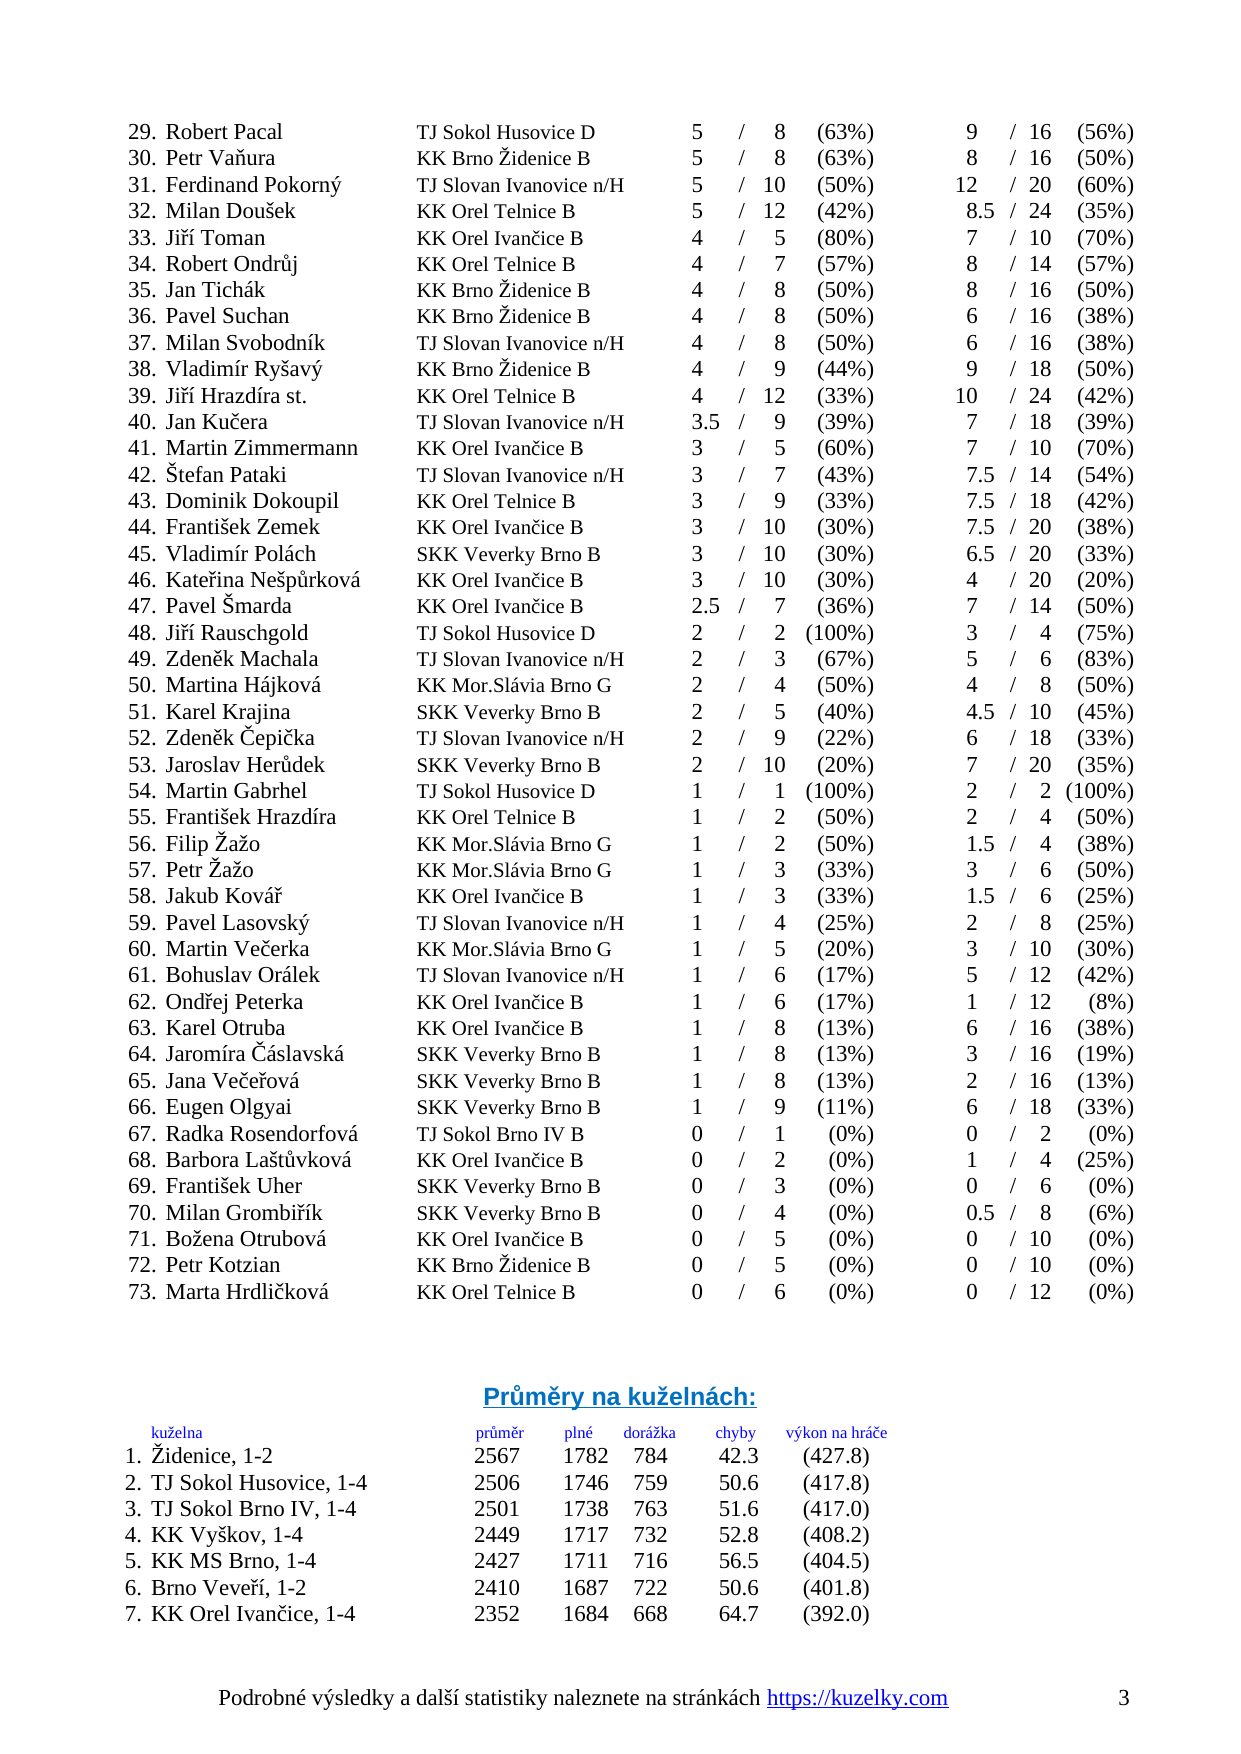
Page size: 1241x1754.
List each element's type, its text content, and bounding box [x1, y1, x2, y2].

text 71. Božena Otrubová KK Orel Ivančice B 0 / 5 (0%) 0 / 10 (0%) [106, 1225, 1134, 1251]
text 42. Štefan Pataki TJ Slovan Ivanovice n/H 3 / 7 (43%) 7.5 / 14 (54%) [106, 461, 1134, 487]
text 36. Pavel Suchan KK Brno Židenice B 4 / 8 (50%) 6 / 16 (38%) [106, 303, 1134, 329]
text 54. Martin Gabrhel TJ Sokol Husovice D 1 / 1 (100%) 2 / 2 (100%) [106, 777, 1134, 803]
text 34. Robert Ondrůj KK Orel Telnice B 4 / 7 (57%) 8 / 14 (57%) [106, 250, 1134, 276]
text 4. KK Vyškov, 1-4 2449 1717 732 52.8 (408.2) [106, 1521, 1134, 1548]
text 45. Vladimír Polách SKK Veverky Brno B 3 / 10 (30%) 6.5 / 20 (33%) [106, 540, 1134, 566]
text 73. Marta Hrdličková KK Orel Telnice B 0 / 6 (0%) 0 / 12 (0%) [106, 1278, 1134, 1304]
text 64. Jaromíra Čáslavská SKK Veverky Brno B 1 / 8 (13%) 3 / 16 (19%) [106, 1041, 1134, 1067]
text 38. Vladimír Ryšavý KK Brno Židenice B 4 / 9 (44%) 9 / 18 (50%) [106, 355, 1134, 382]
text 55. František Hrazdíra KK Orel Telnice B 1 / 2 (50%) 2 / 4 (50%) [106, 803, 1134, 830]
text 59. Pavel Lasovský TJ Slovan Ivanovice n/H 1 / 4 (25%) 2 / 8 (25%) [106, 909, 1134, 935]
text 61. Bohuslav Orálek TJ Slovan Ivanovice n/H 1 / 6 (17%) 5 / 12 (42%) [106, 961, 1134, 988]
text 40. Jan Kučera TJ Slovan Ivanovice n/H 3.5 / 9 (39%) 7 / 18 (39%) [106, 408, 1134, 434]
text 3. TJ Sokol Brno IV, 1-4 2501 1738 763 51.6 (417.0) [106, 1495, 1134, 1521]
text 7. KK Orel Ivančice, 1-4 2352 1684 668 64.7 (392.0) [106, 1600, 1134, 1627]
text 72. Petr Kotzian KK Brno Židenice B 0 / 5 (0%) 0 / 10 (0%) [106, 1251, 1134, 1278]
text 70. Milan Grombiřík SKK Veverky Brno B 0 / 4 (0%) 0.5 / 8 (6%) [106, 1199, 1134, 1225]
text 58. Jakub Kovář KK Orel Ivančice B 1 / 3 (33%) 1.5 / 6 (25%) [106, 882, 1134, 909]
text 1. Židenice, 1-2 2567 1782 784 42.3 (427.8) [106, 1442, 1134, 1468]
text 65. Jana Večeřová SKK Veverky Brno B 1 / 8 (13%) 2 / 16 (13%) [106, 1067, 1134, 1093]
text 32. Milan Doušek KK Orel Telnice B 5 / 12 (42%) 8.5 / 24 (35%) [106, 197, 1134, 223]
text 48. Jiří Rauschgold TJ Sokol Husovice D 2 / 2 (100%) 3 / 4 (75%) [106, 619, 1134, 645]
text 35. Jan Tichák KK Brno Židenice B 4 / 8 (50%) 8 / 16 (50%) [106, 276, 1134, 303]
text 44. František Zemek KK Orel Ivančice B 3 / 10 (30%) 7.5 / 20 (38%) [106, 513, 1134, 540]
text 33. Jiří Toman KK Orel Ivančice B 4 / 5 (80%) 7 / 10 (70%) [106, 223, 1134, 250]
text 30. Petr Vaňura KK Brno Židenice B 5 / 8 (63%) 8 / 16 (50%) [106, 144, 1134, 171]
text 62. Ondřej Peterka KK Orel Ivančice B 1 / 6 (17%) 1 / 12 (8%) [106, 988, 1134, 1014]
text 41. Martin Zimmermann KK Orel Ivančice B 3 / 5 (60%) 7 / 10 (70%) [106, 434, 1134, 461]
text 46. Kateřina Nešpůrková KK Orel Ivančice B 3 / 10 (30%) 4 / 20 (20%) [106, 566, 1134, 592]
text 56. Filip Žažo KK Mor.Slávia Brno G 1 / 2 (50%) 1.5 / 4 (38%) [106, 830, 1134, 856]
text 68. Barbora Laštůvková KK Orel Ivančice B 0 / 2 (0%) 1 / 4 (25%) [106, 1146, 1134, 1172]
text 6. Brno Veveří, 1-2 2410 1687 722 50.6 (401.8) [106, 1574, 1134, 1600]
text 69. František Uher SKK Veverky Brno B 0 / 3 (0%) 0 / 6 (0%) [106, 1172, 1134, 1199]
text 63. Karel Otruba KK Orel Ivančice B 1 / 8 (13%) 6 / 16 (38%) [106, 1014, 1134, 1041]
text 50. Martina Hájková KK Mor.Slávia Brno G 2 / 4 (50%) 4 / 8 (50%) [106, 672, 1134, 698]
text 67. Radka Rosendorfová TJ Sokol Brno IV B 0 / 1 (0%) 0 / 2 (0%) [106, 1119, 1134, 1146]
text 60. Martin Večerka KK Mor.Slávia Brno G 1 / 5 (20%) 3 / 10 (30%) [106, 935, 1134, 961]
text 51. Karel Krajina SKK Veverky Brno B 2 / 5 (40%) 4.5 / 10 (45%) [106, 698, 1134, 724]
text 39. Jiří Hrazdíra st. KK Orel Telnice B 4 / 12 (33%) 10 / 24 (42%) [106, 382, 1134, 408]
text 49. Zdeněk Machala TJ Slovan Ivanovice n/H 2 / 3 (67%) 5 / 6 (83%) [106, 645, 1134, 672]
text kuželna průměr plné dorážka chyby výkon na hráče [106, 1423, 1134, 1442]
text 31. Ferdinand Pokorný TJ Slovan Ivanovice n/H 5 / 10 (50%) 12 / 20 (60%) [106, 171, 1134, 197]
text 43. Dominik Dokoupil KK Orel Telnice B 3 / 9 (33%) 7.5 / 18 (42%) [106, 487, 1134, 513]
text Průměry na kuželnách: [94, 1382, 1145, 1411]
text 47. Pavel Šmarda KK Orel Ivančice B 2.5 / 7 (36%) 7 / 14 (50%) [106, 592, 1134, 619]
text 57. Petr Žažo KK Mor.Slávia Brno G 1 / 3 (33%) 3 / 6 (50%) [106, 856, 1134, 882]
text 53. Jaroslav Herůdek SKK Veverky Brno B 2 / 10 (20%) 7 / 20 (35%) [106, 751, 1134, 777]
text 52. Zdeněk Čepička TJ Slovan Ivanovice n/H 2 / 9 (22%) 6 / 18 (33%) [106, 724, 1134, 751]
text 2. TJ Sokol Husovice, 1-4 2506 1746 759 50.6 (417.8) [106, 1468, 1134, 1495]
text 29. Robert Pacal TJ Sokol Husovice D 5 / 8 (63%) 9 / 16 (56%) [106, 118, 1134, 144]
text 5. KK MS Brno, 1-4 2427 1711 716 56.5 (404.5) [106, 1548, 1134, 1574]
text 37. Milan Svobodník TJ Slovan Ivanovice n/H 4 / 8 (50%) 6 / 16 (38%) [106, 329, 1134, 355]
text 66. Eugen Olgyai SKK Veverky Brno B 1 / 9 (11%) 6 / 18 (33%) [106, 1093, 1134, 1119]
